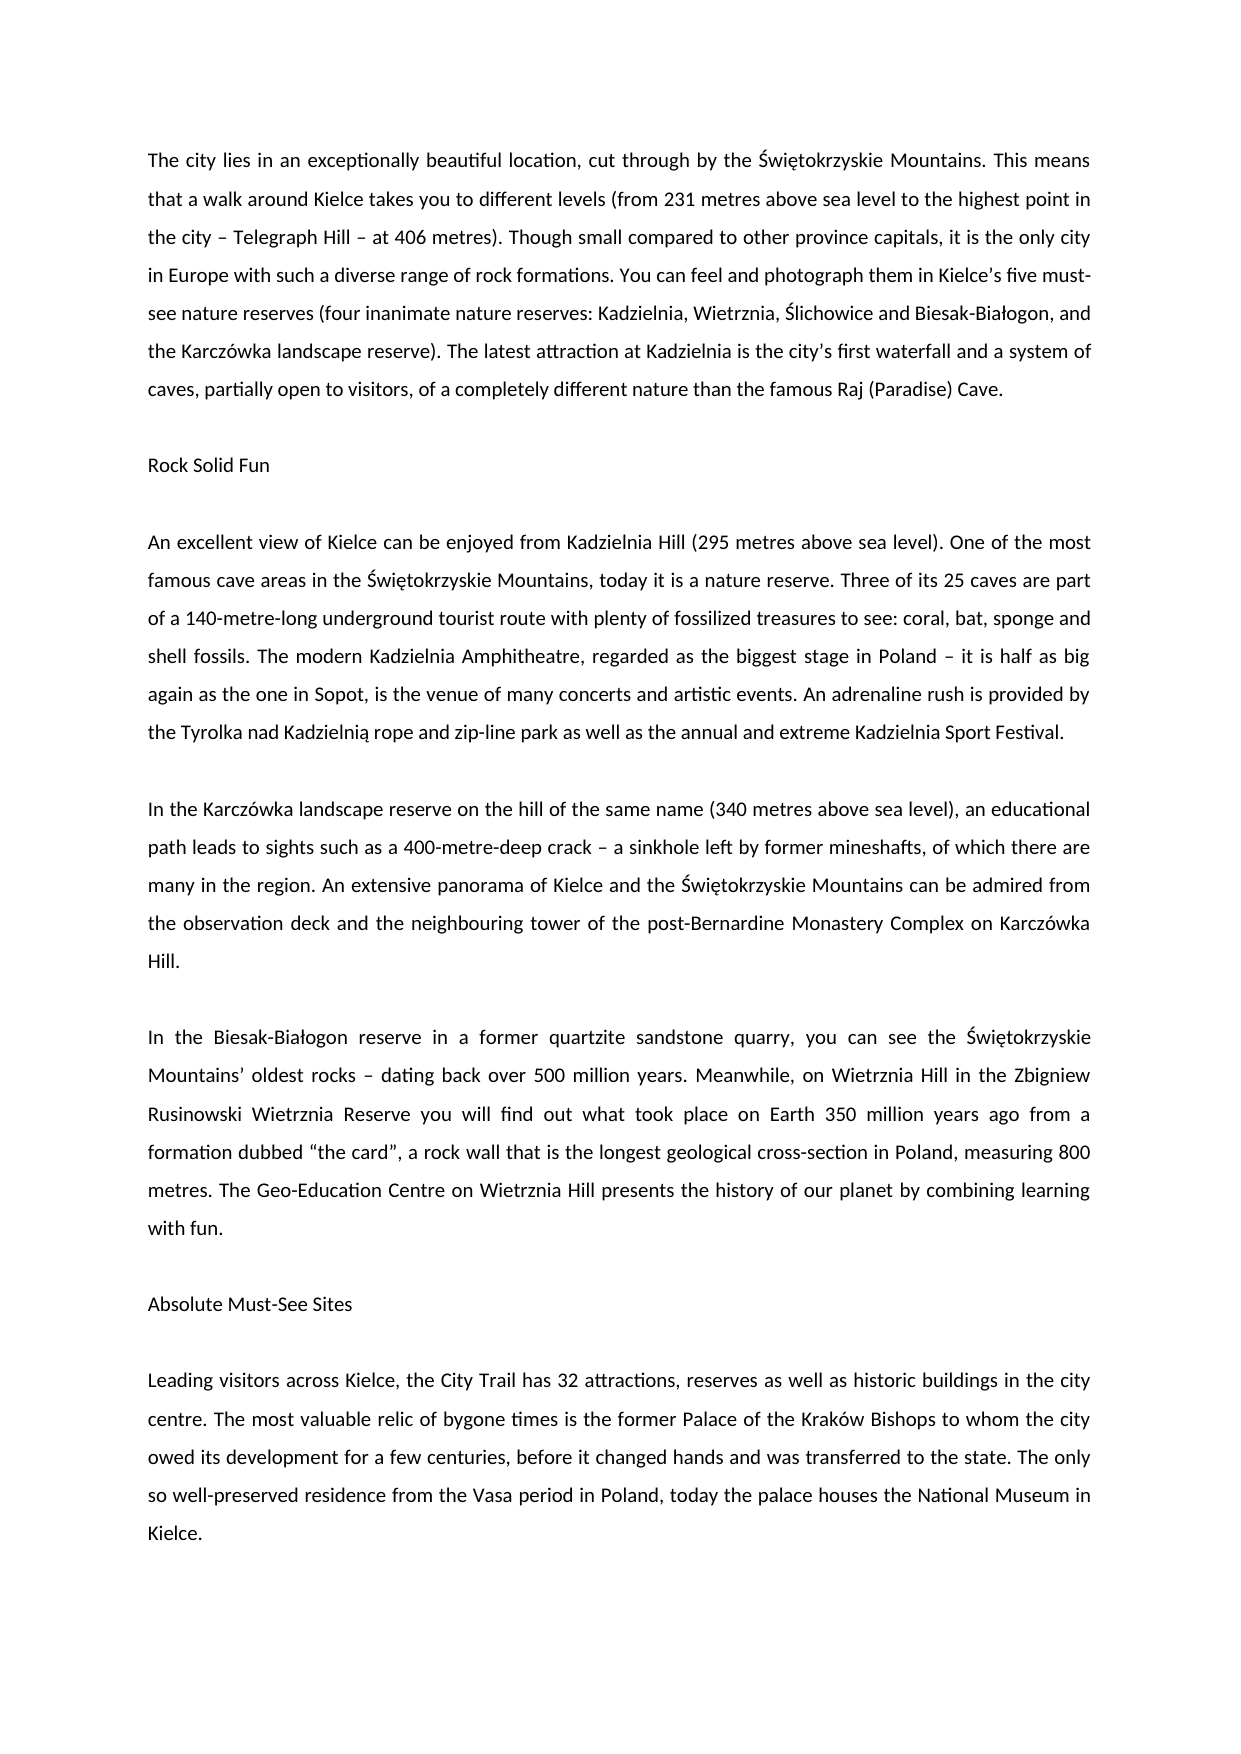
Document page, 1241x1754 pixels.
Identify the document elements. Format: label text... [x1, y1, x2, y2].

text Leading visitors across Kielce, the City Trail has 32 attractions, reserves as well as historic buildings in the city centre. The most valuable relic of bygone times is the former Palace of the Kraków Bishops to whom the city owed its development for a few centuries, before it changed hands and was transferred to the state. The only so well-preserved residence from the Vasa period in Poland, today the palace houses the National Museum in Kielce. [148, 1368, 1093, 1546]
text An excellent view of Kielce can be enjoyed from Kadzielnia Hill (295 metres above sea level). One of the most famous cave areas in the Świętokrzyskie Mountains, today it is a nature reserve. Three of its 25 caves are part of a 140-metre-long underground tourist route with plenty of fossilized treasures to see: coral, bat, sponge and shell fossils. The modern Kadzielnia Amphitheatre, regarded as the biggest stage in Poland – it is half as big again as the one in Sopot, is the venue of many concerts and artistic events. An adrenaline rush is provided by the Tyrolka nad Kadzielnią rope and zip-line park as well as the annual and extreme Kadzielnia Sport Festival. [148, 529, 1093, 745]
text Absolute Must-See Sites [148, 1291, 1093, 1317]
text In the Biesak-Białogon reserve in a former quartzite sandstone quarry, you can see the Świętokrzyskie Mountains’ oldest rocks – dating back over 500 million years. Meanwhile, on Wietrznia Hill in the Zbigniew Rusinowski Wietrznia Reserve you will find out what took place on Earth 350 million years ago from a formation dubbed “the card”, a rock wall that is the longest geological cross-section in Poland, measuring 800 metres. The Geo-Education Centre on Wietrznia Hill presents the history of our planet by combining learning with fun. [148, 1024, 1093, 1241]
text In the Karczówka landscape reserve on the hill of the same name (340 metres above sea level), an educational path leads to sights such as a 400-metre-deep crack – a sinkhole left by former mineshafts, of which there are many in the region. An extensive panorama of Kielce and the Świętokrzyskie Mountains can be admired from the observation deck and the neighbouring tower of the post-Bernardine Monastery Complex on Karczówka Hill. [148, 796, 1093, 974]
text Rock Solid Fun [148, 453, 1093, 478]
text The city lies in an exceptionally beautiful location, cut through by the Świętokrzyskie Mountains. This means that a walk around Kielce takes you to different levels (from 231 metres above sea level to the highest point in the city – Telegraph Hill – at 406 metres). Though small compared to other province capitals, it is the only city in Europe with such a diverse range of rock formations. You can feel and photograph them in Kielce’s five must-see nature reserves (four inanimate nature reserves: Kadzielnia, Wietrznia, Ślichowice and Biesak-Białogon, and the Karczówka landscape reserve). The latest attraction at Kadzielnia is the city’s first waterfall and a system of caves, partially open to visitors, of a completely different nature than the famous Raj (Paradise) Cave. [148, 148, 1093, 402]
